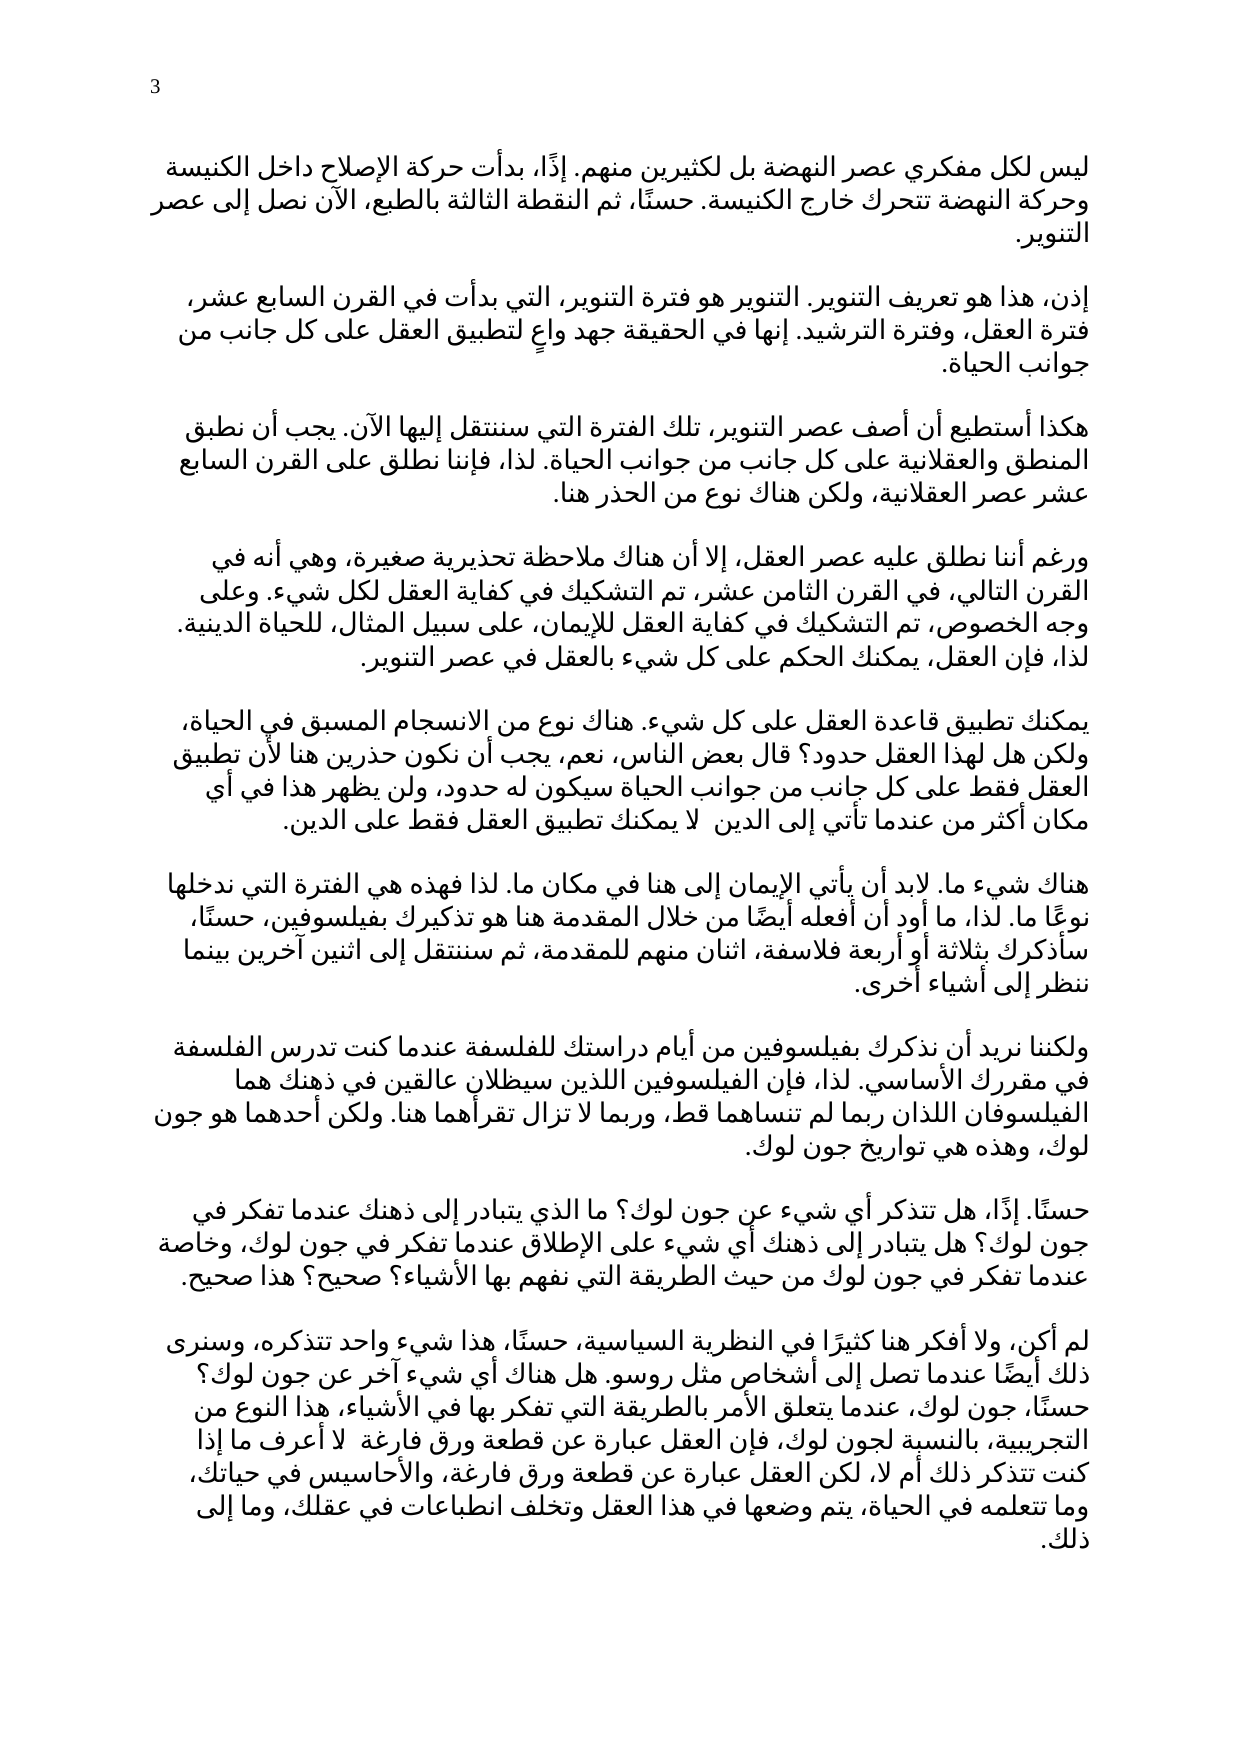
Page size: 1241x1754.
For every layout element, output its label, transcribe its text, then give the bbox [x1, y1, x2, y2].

text هكذا أستطيع أن أصف عصر التنوير، تلك الفترة التي سننتقل إليها الآن. يجب أن نطبق المنطق والعقلانية على كل جانب من جوانب الحياة. لذا، فإننا نطلق على القرن السابع عشر عصر العقلانية، ولكن هناك نوع من الحذر هنا. [150, 410, 1090, 509]
text يمكنك تطبيق قاعدة العقل على كل شيء. هناك نوع من الانسجام المسبق في الحياة، ولكن هل لهذا العقل حدود؟ قال بعض الناس، نعم، يجب أن نكون حذرين هنا لأن تطبيق العقل فقط على كل جانب من جوانب الحياة سيكون له حدود، ولن يظهر هذا في أي مكان أكثر من عندما تأتي إلى الدين. لا يمكنك تطبيق العقل فقط على الدين. [150, 704, 1090, 836]
text هناك شيء ما. لابد أن يأتي الإيمان إلى هنا في مكان ما. لذا فهذه هي الفترة التي ندخلها نوعًا ما. لذا، ما أود أن أفعله أيضًا من خلال المقدمة هنا هو تذكيرك بفيلسوفين، حسنًا، سأذكرك بثلاثة أو أربعة فلاسفة، اثنان منهم للمقدمة، ثم سننتقل إلى اثنين آخرين بينما ننظر إلى أشياء أخرى. [150, 867, 1090, 999]
text ليس لكل مفكري عصر النهضة بل لكثيرين منهم. إذًا، بدأت حركة الإصلاح داخل الكنيسة وحركة النهضة تتحرك خارج الكنيسة. حسنًا، ثم النقطة الثالثة بالطبع، الآن نصل إلى عصر التنوير. [150, 150, 1090, 249]
text ورغم أننا نطلق عليه عصر العقل، إلا أن هناك ملاحظة تحذيرية صغيرة، وهي أنه في القرن التالي، في القرن الثامن عشر، تم التشكيك في كفاية العقل لكل شيء. وعلى وجه الخصوص، تم التشكيك في كفاية العقل للإيمان، على سبيل المثال، للحياة الدينية. لذا، فإن العقل، يمكنك الحكم على كل شيء بالعقل في عصر التنوير. [150, 541, 1090, 673]
text ولكننا نريد أن نذكرك بفيلسوفين من أيام دراستك للفلسفة عندما كنت تدرس الفلسفة في مقررك الأساسي. لذا، فإن الفيلسوفين اللذين سيظلان عالقين في ذهنك هما الفيلسوفان اللذان ربما لم تنساهما قط، وربما لا تزال تقرأهما هنا. ولكن أحدهما هو جون لوك، وهذه هي تواريخ جون لوك. [150, 1030, 1090, 1162]
text إذن، هذا هو تعريف التنوير. التنوير هو فترة التنوير، التي بدأت في القرن السابع عشر، فترة العقل، وفترة الترشيد. إنها في الحقيقة جهد واعٍ لتطبيق العقل على كل جانب من جوانب الحياة. [150, 280, 1090, 379]
text لم أكن، ولا أفكر هنا كثيرًا في النظرية السياسية، حسنًا، هذا شيء واحد تتذكره، وسنرى ذلك أيضًا عندما تصل إلى أشخاص مثل روسو. هل هناك أي شيء آخر عن جون لوك؟ حسنًا، جون لوك، عندما يتعلق الأمر بالطريقة التي تفكر بها في الأشياء، هذا النوع من التجريبية، بالنسبة لجون لوك، فإن العقل عبارة عن قطعة ورق فارغة. لا أعرف ما إذا كنت تتذكر ذلك أم لا، لكن العقل عبارة عن قطعة ورق فارغة، والأحاسيس في حياتك، وما تتعلمه في الحياة، يتم وضعها في هذا العقل وتخلف انطباعات في عقلك، وما إلى ذلك. [150, 1324, 1090, 1555]
text حسنًا. إذًا، هل تتذكر أي شيء عن جون لوك؟ ما الذي يتبادر إلى ذهنك عندما تفكر في جون لوك؟ هل يتبادر إلى ذهنك أي شيء على الإطلاق عندما تفكر في جون لوك، وخاصة عندما تفكر في جون لوك من حيث الطريقة التي نفهم بها الأشياء؟ صحيح؟ هذا صحيح. [150, 1193, 1090, 1293]
